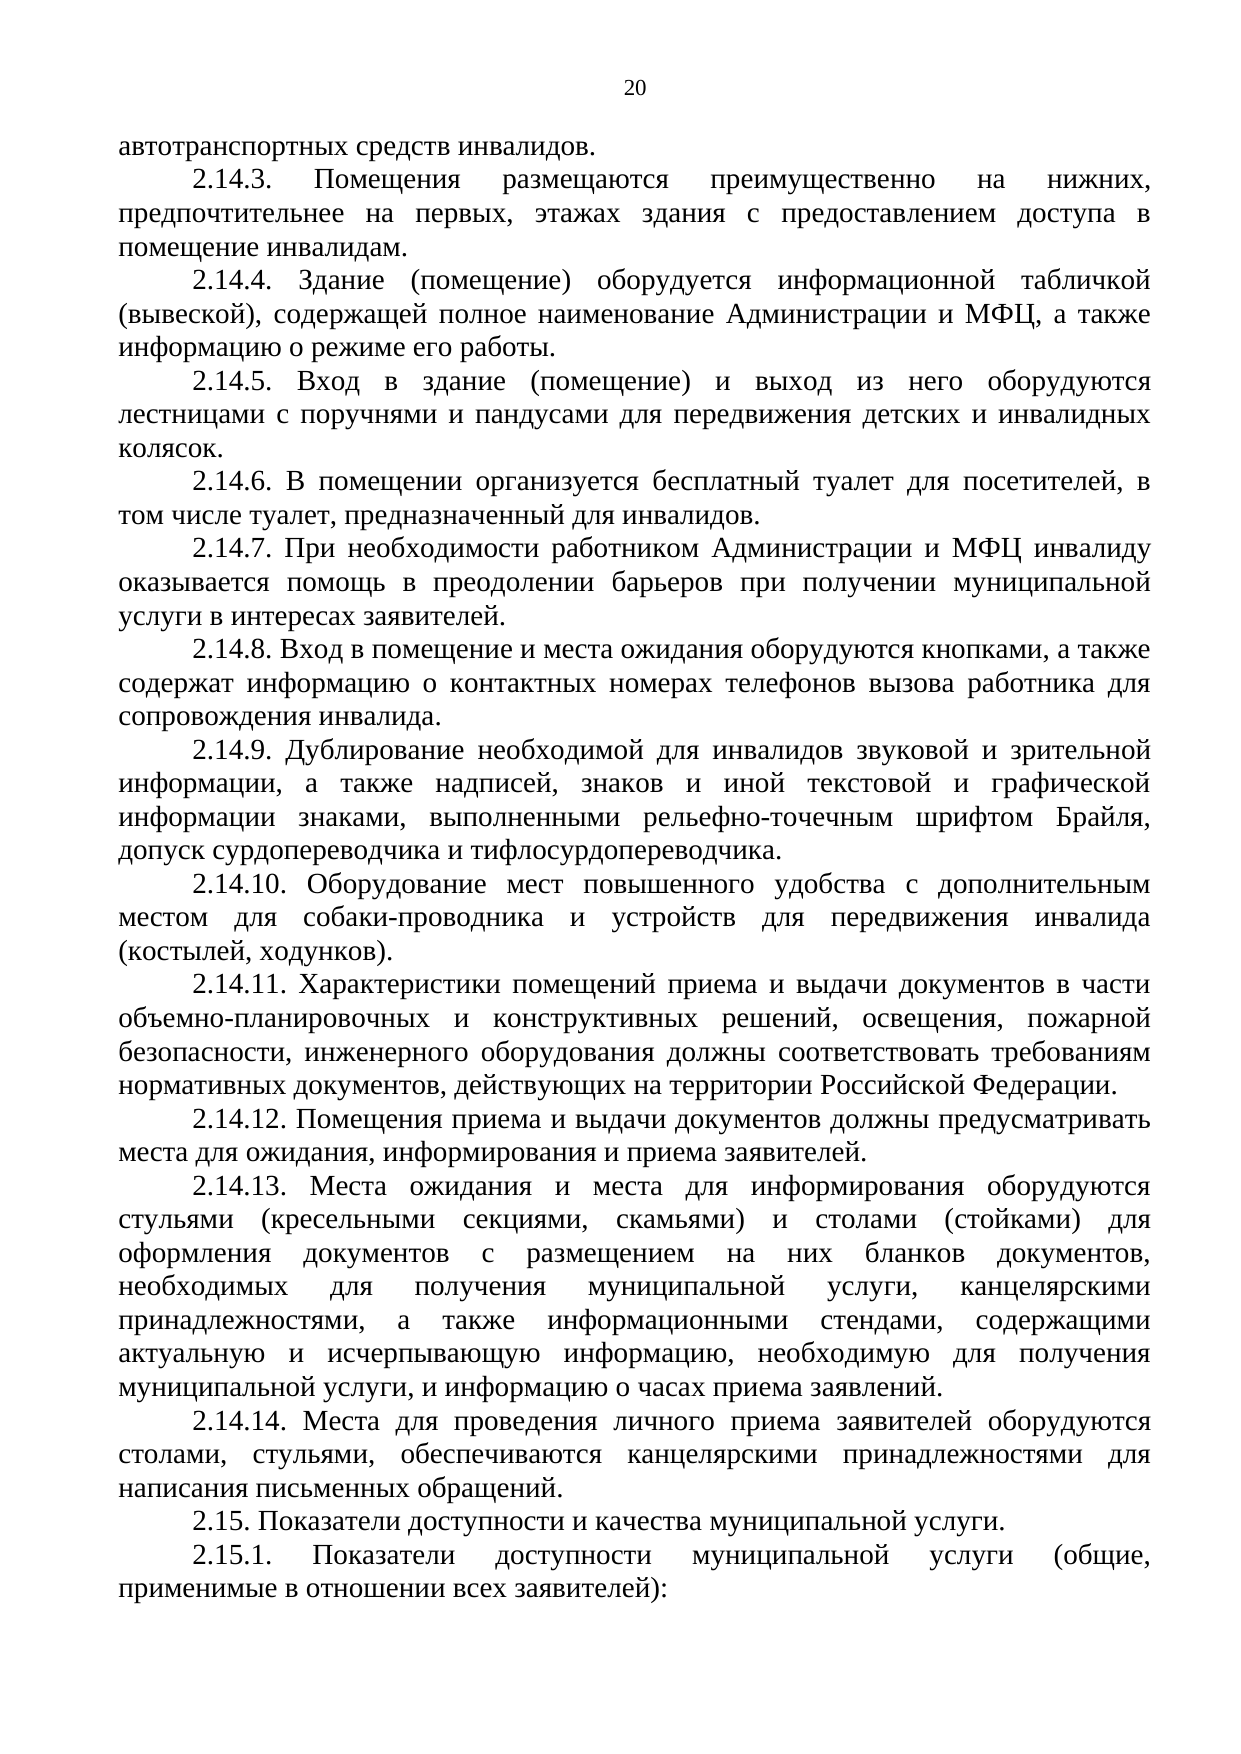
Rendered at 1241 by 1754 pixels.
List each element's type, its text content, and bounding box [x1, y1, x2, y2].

text 2.14.14. Места для проведения личного приема заявителей оборудуются столами, стульями, обеспечиваются канцелярскими принадлежностями для написания письменных обращений. [118, 1403, 1152, 1503]
text 2.14.5. Вход в здание (помещение) и выход из него оборудуются лестницами с поручнями и пандусами для передвижения детских и инвалидных колясок. [118, 363, 1152, 463]
text 2.14.7. При необходимости работником Администрации и МФЦ инвалиду оказывается помощь в преодолении барьеров при получении муниципальной услуги в интересах заявителей. [118, 531, 1152, 631]
text 2.15. Показатели доступности и качества муниципальной услуги. [118, 1503, 1152, 1537]
text 2.14.6. В помещении организуется бесплатный туалет для посетителей, в том числе туалет, предназначенный для инвалидов. [118, 463, 1152, 531]
text 2.14.11. Характеристики помещений приема и выдачи документов в части объемно-планировочных и конструктивных решений, освещения, пожарной безопасности, инженерного оборудования должны соответствовать требованиям нормативных документов, действующих на территории Российской Федерации. [118, 967, 1152, 1101]
text 2.14.4. Здание (помещение) оборудуется информационной табличкой (вывеской), содержащей полное наименование Администрации и МФЦ, а также информацию о режиме его работы. [118, 262, 1152, 363]
text 2.14.10. Оборудование мест повышенного удобства с дополнительным местом для собаки-проводника и устройств для передвижения инвалида (костылей, ходунков). [118, 866, 1152, 967]
text 2.14.12. Помещения приема и выдачи документов должны предусматривать места для ожидания, информирования и приема заявителей. [118, 1101, 1152, 1168]
text 2.14.8. Вход в помещение и места ожидания оборудуются кнопками, а также содержат информацию о контактных номерах телефонов вызова работника для сопровождения инвалида. [118, 631, 1152, 732]
text 2.14.9. Дублирование необходимой для инвалидов звуковой и зрительной информации, а также надписей, знаков и иной текстовой и графической информации знаками, выполненными рельефно-точечным шрифтом Брайля, допуск сурдопереводчика и тифлосурдопереводчика. [118, 732, 1152, 866]
text 2.14.3. Помещения размещаются преимущественно на нижних, предпочтительнее на первых, этажах здания с предоставлением доступа в помещение инвалидам. [118, 162, 1152, 262]
text 2.14.13. Места ожидания и места для информирования оборудуются стульями (кресельными секциями, скамьями) и столами (стойками) для оформления документов с размещением на них бланков документов, необходимых для получения муниципальной услуги, канцелярскими принадлежностями, а также информационными стендами, содержащими актуальную и исчерпывающую информацию, необходимую для получения муниципальной услуги, и информацию о часах приема заявлений. [118, 1168, 1152, 1403]
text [118, 128, 1152, 162]
text 2.15.1. Показатели доступности муниципальной услуги (общие, применимые в отношении всех заявителей): [118, 1537, 1152, 1604]
